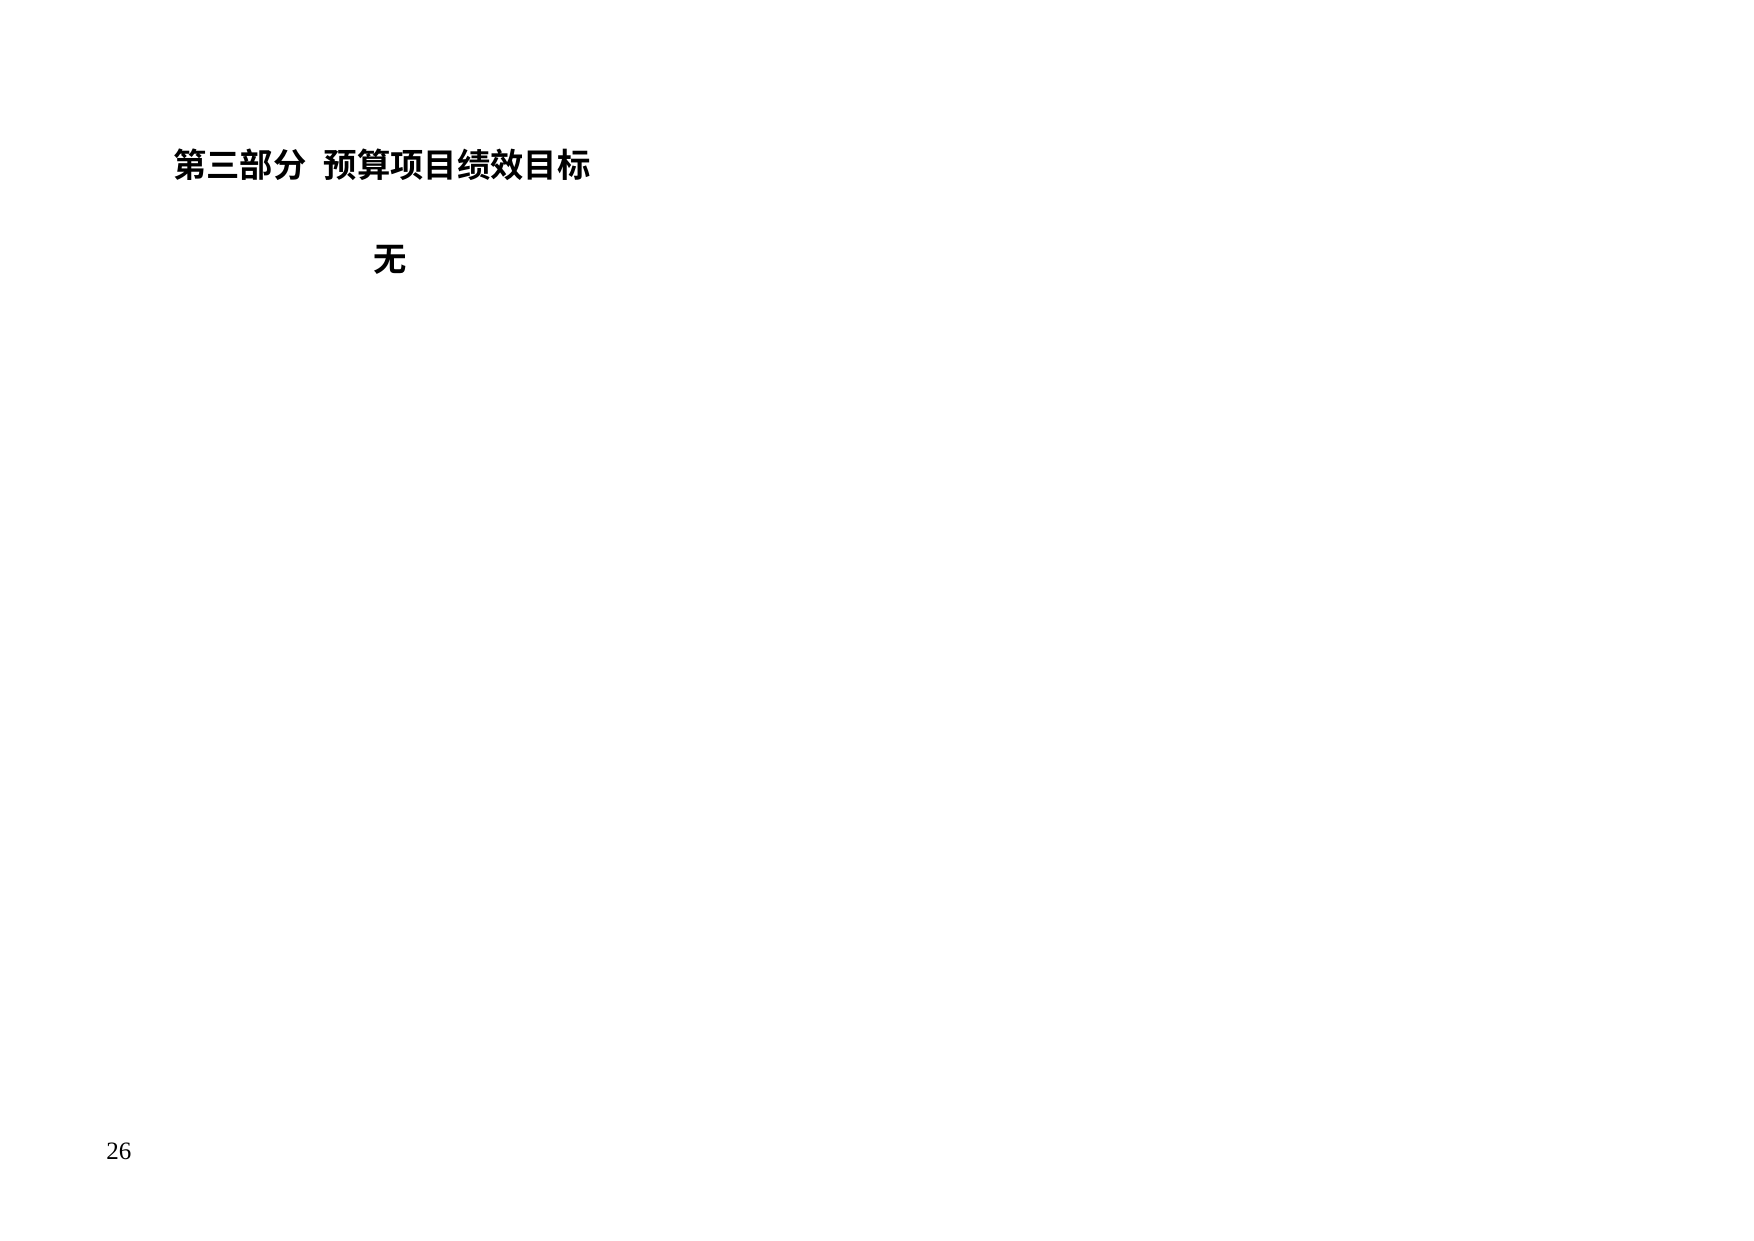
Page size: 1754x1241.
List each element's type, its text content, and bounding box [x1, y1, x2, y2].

text 无 [106, 233, 1648, 281]
list 预算项目绩效目标 [106, 142, 1648, 187]
